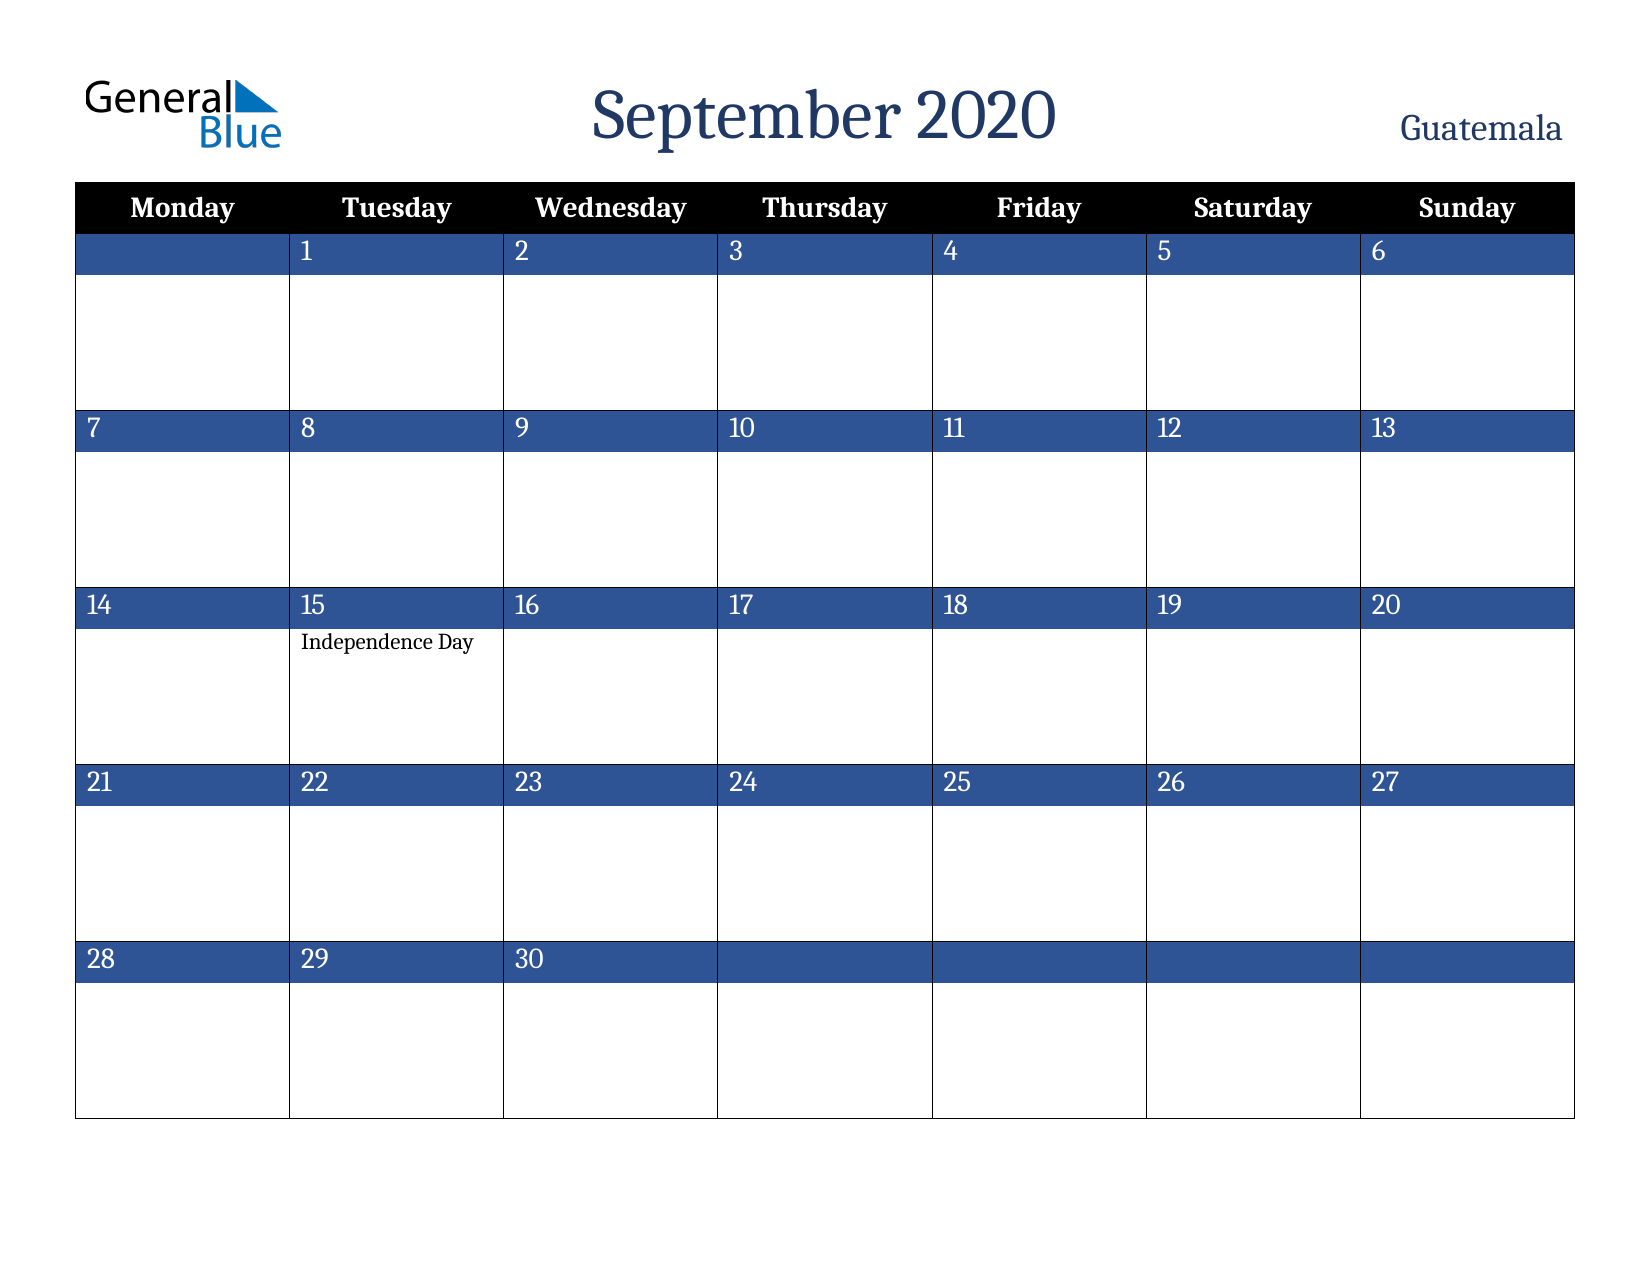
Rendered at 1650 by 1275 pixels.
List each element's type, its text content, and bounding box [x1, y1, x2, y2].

table_cell 23 [504, 765, 717, 806]
table_cell 24 [718, 765, 932, 806]
table_cell 10 [718, 411, 932, 452]
table_cell [1147, 452, 1360, 587]
table_cell [1147, 629, 1360, 764]
table_cell [504, 806, 717, 941]
table_cell 3 [718, 234, 932, 275]
table_cell [1147, 983, 1360, 1118]
table_cell [933, 452, 1146, 587]
table_cell [933, 629, 1146, 764]
table_cell 17 [718, 588, 932, 629]
table_cell 29 [290, 942, 503, 983]
table_cell [76, 629, 289, 764]
table_cell 11 [933, 411, 1146, 452]
table_cell Friday [933, 183, 1146, 233]
table_cell Independence Day [290, 629, 503, 764]
table_cell 6 [1361, 234, 1574, 275]
picture [86, 80, 281, 148]
table_cell 25 [933, 765, 1146, 806]
table_cell [504, 275, 717, 410]
table_cell 16 [504, 588, 717, 629]
table_cell [1147, 275, 1360, 410]
table_cell 27 [1361, 765, 1574, 806]
table_cell Thursday [718, 183, 932, 233]
table_cell [290, 806, 503, 941]
table_cell [504, 629, 717, 764]
table_header [76, 75, 503, 182]
table_cell [76, 234, 289, 275]
table_cell [1361, 452, 1574, 587]
table_cell [1361, 942, 1574, 983]
table_cell 15 [290, 588, 503, 629]
table_cell [1361, 629, 1574, 764]
table_cell [504, 452, 717, 587]
table_cell 7 [76, 411, 289, 452]
table_cell 30 [504, 942, 717, 983]
table_cell [76, 275, 289, 410]
table_cell [933, 806, 1146, 941]
table_cell [718, 275, 932, 410]
table_cell [1361, 806, 1574, 941]
table_cell [76, 983, 289, 1118]
table_cell 13 [1361, 411, 1574, 452]
table_cell [933, 275, 1146, 410]
table_cell 26 [1147, 765, 1360, 806]
table_cell [718, 806, 932, 941]
table_cell Tuesday [290, 183, 503, 233]
table_cell 2 [504, 234, 717, 275]
table_cell [76, 806, 289, 941]
table_cell [718, 452, 932, 587]
table_cell 5 [1147, 234, 1360, 275]
table_cell [933, 983, 1146, 1118]
table_cell [1361, 275, 1574, 410]
table_header September 2020 [504, 75, 1146, 182]
table_cell Wednesday [504, 183, 717, 233]
table_cell 20 [1361, 588, 1574, 629]
table_cell [933, 942, 1146, 983]
table_cell [504, 983, 717, 1118]
table_cell Sunday [1361, 183, 1574, 233]
table_cell [1361, 983, 1574, 1118]
table_cell 19 [1147, 588, 1360, 629]
table_header Guatemala [1146, 75, 1574, 182]
table_cell 22 [290, 765, 503, 806]
table_cell 14 [76, 588, 289, 629]
table_cell [1147, 806, 1360, 941]
table_cell [718, 942, 932, 983]
table_cell Monday [76, 183, 289, 233]
table_cell [290, 452, 503, 587]
table_cell 1 [290, 234, 503, 275]
table_cell [290, 983, 503, 1118]
table_cell [76, 452, 289, 587]
table_cell 12 [1147, 411, 1360, 452]
table_cell 28 [76, 942, 289, 983]
table_cell [718, 983, 932, 1118]
table_cell 18 [933, 588, 1146, 629]
table_cell [1147, 942, 1360, 983]
table_cell 4 [933, 234, 1146, 275]
table_cell 9 [504, 411, 717, 452]
table_cell 21 [76, 765, 289, 806]
table_cell 8 [290, 411, 503, 452]
table_cell [290, 275, 503, 410]
table_cell Saturday [1147, 183, 1360, 233]
table_cell [718, 629, 932, 764]
